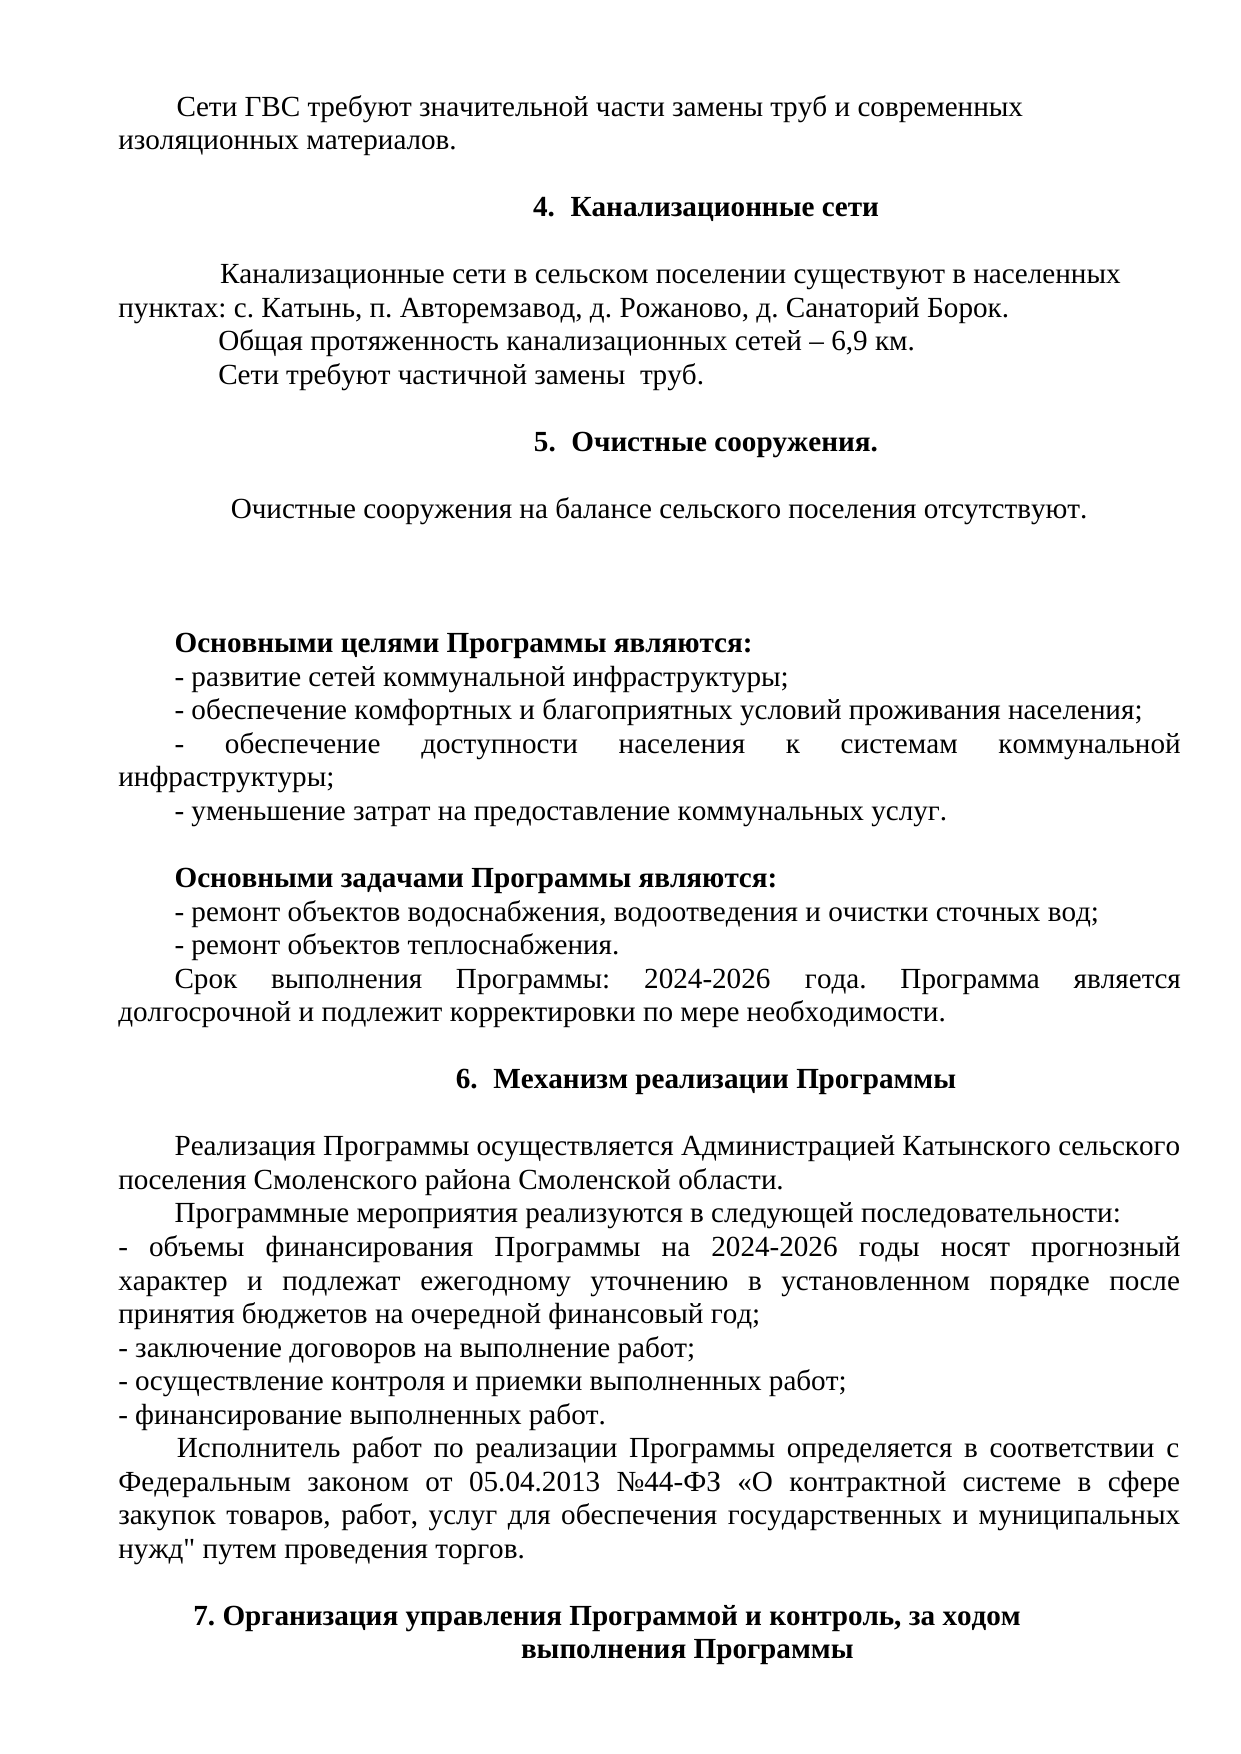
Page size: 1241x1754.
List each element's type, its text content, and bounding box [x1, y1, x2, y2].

text Основными задачами Программы являются: [118, 860, 1181, 894]
list Очистные сооружения. [231, 424, 1181, 458]
text - объемы финансирования Программы на 2024-2026 годы носят прогнозный характер и подлежат ежегодному уточнению в установленном порядке после принятия бюджетов на очередной финансовый год; [118, 1229, 1181, 1330]
text Сети ГВС требуют значительной части замены труб и современных изоляционных материалов. [118, 89, 1181, 156]
text - развитие сетей коммунальной инфраструктуры; [118, 659, 1181, 692]
text Сети требуют частичной замены труб. [118, 357, 1181, 391]
text - ремонт объектов водоснабжения, водоотведения и очистки сточных вод; [118, 894, 1181, 927]
text Срок выполнения Программы: 2024-2026 года. Программа является долгосрочной и подлежит корректировки по мере необходимости. [118, 961, 1181, 1028]
text - уменьшение затрат на предоставление коммунальных услуг. [118, 793, 1181, 827]
list выполнения Программы [193, 1632, 1181, 1665]
list 7. Организация управления Программой и контроль, за ходом [193, 1598, 1181, 1632]
text - обеспечение комфортных и благоприятных условий проживания населения; [118, 692, 1181, 726]
text - заключение договоров на выполнение работ; [118, 1330, 1181, 1363]
text Очистные сооружения на балансе сельского поселения отсутствуют. [231, 491, 1181, 525]
list Канализационные сети [231, 189, 1181, 223]
list Механизм реализации Программы [231, 1061, 1181, 1095]
text - обеспечение доступности населения к системам коммунальной инфраструктуры; [118, 726, 1181, 793]
text Общая протяженность канализационных сетей – 6,9 км. [118, 323, 1181, 357]
text - осуществление контроля и приемки выполненных работ; [118, 1363, 1181, 1397]
text Программные мероприятия реализуются в следующей последовательности: [118, 1196, 1181, 1229]
text Канализационные сети в сельском поселении существуют в населенных пунктах: с. Катынь, п. Авторемзавод, д. Рожаново, д. Санаторий Борок. [118, 256, 1181, 323]
text Исполнитель работ по реализации Программы определяется в соответствии с Федеральным законом от 05.04.2013 №44-ФЗ «О контрактной системе в сфере закупок товаров, работ, услуг для обеспечения государственных и муниципальных нужд" путем проведения торгов. [118, 1430, 1181, 1564]
text - финансирование выполненных работ. [118, 1397, 1181, 1430]
text Основными целями Программы являются: [118, 625, 1181, 659]
text - ремонт объектов теплоснабжения. [118, 927, 1181, 961]
text Реализация Программы осуществляется Администрацией Катынского сельского поселения Смоленского района Смоленской области. [118, 1128, 1181, 1196]
